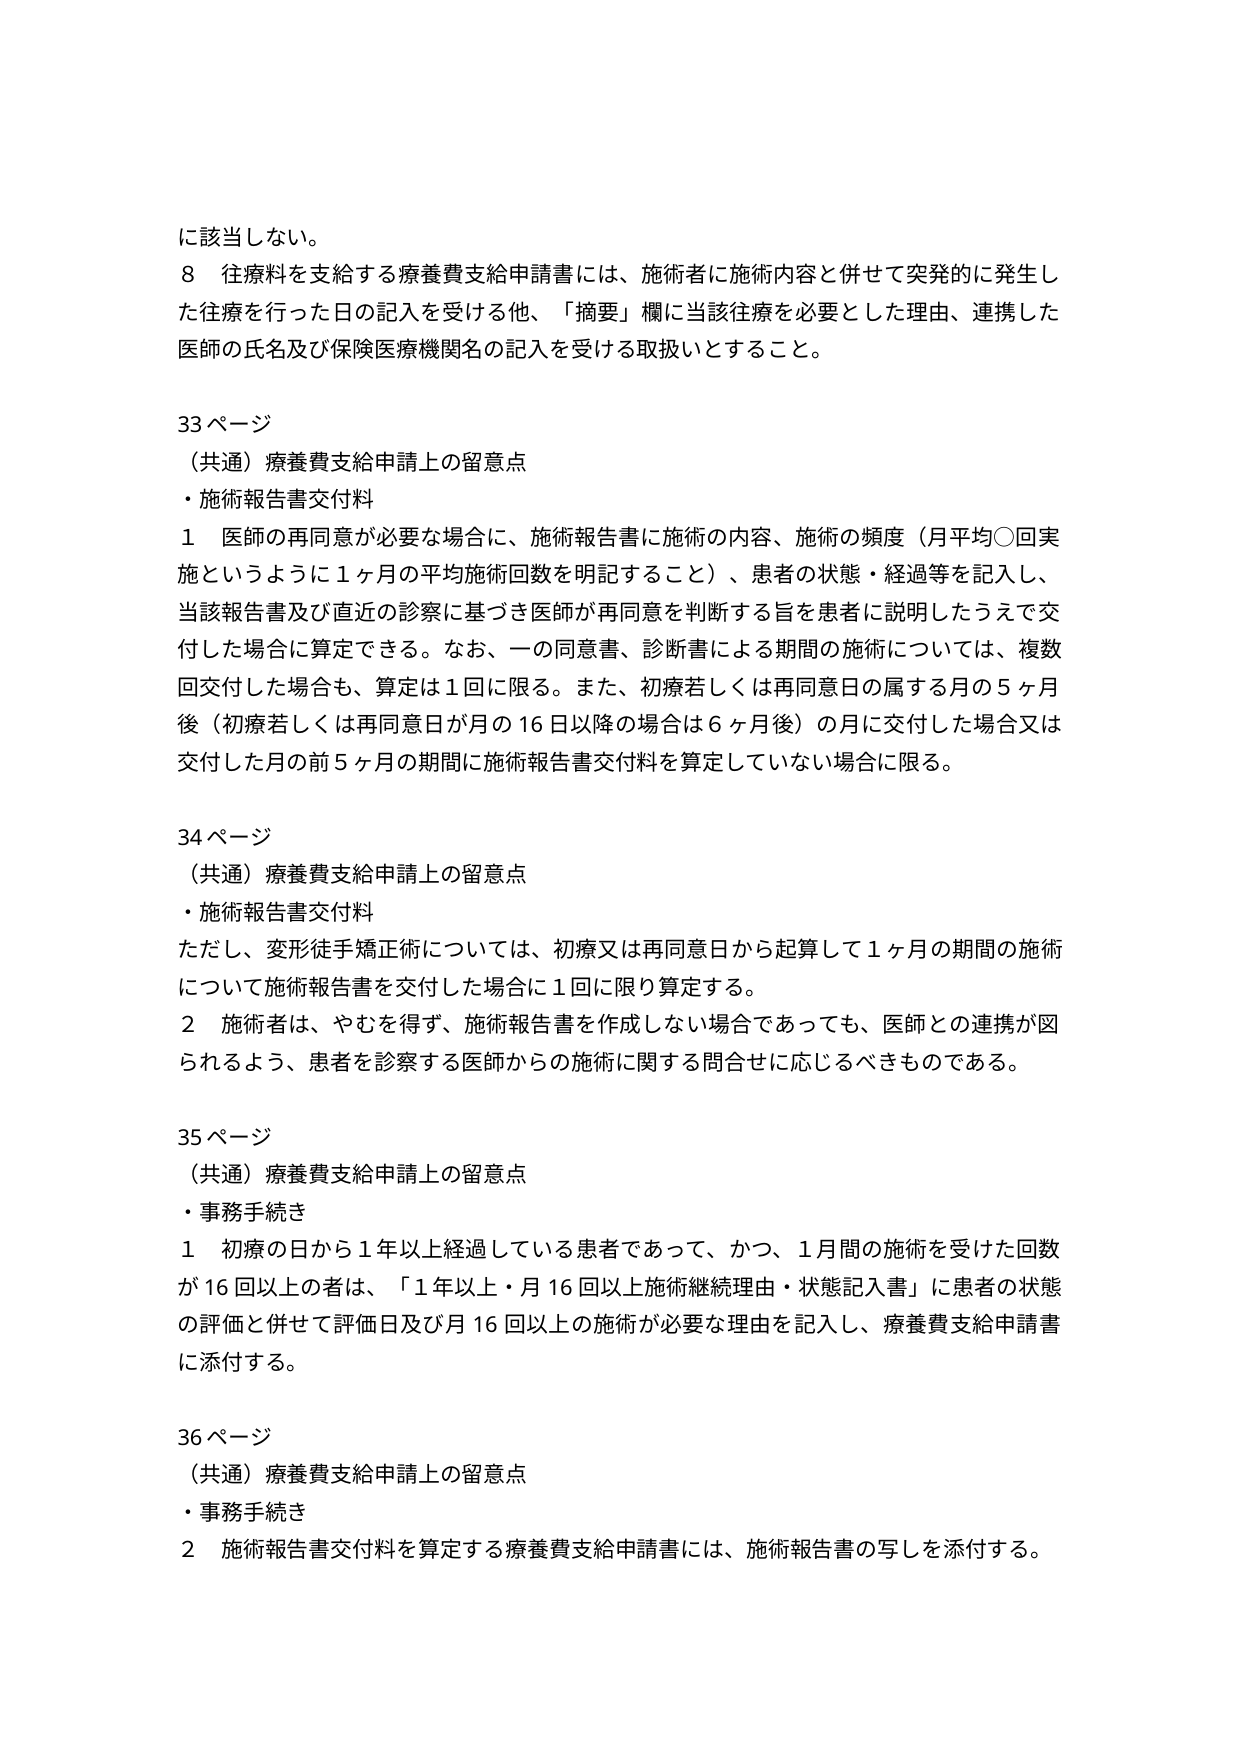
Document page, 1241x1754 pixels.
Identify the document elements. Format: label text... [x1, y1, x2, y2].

text ・施術報告書交付料 [177, 479, 1063, 517]
text ２ 施術報告書交付料を算定する療養費支給申請書には、施術報告書の写しを添付する。 [177, 1529, 1063, 1567]
text ８ 往療料を支給する療養費支給申請書には、施術者に施術内容と併せて突発的に発生した往療を行った日の記入を受ける他、「摘要」欄に当該往療を必要とした理由、連携した医師の氏名及び保険医療機関名の記入を受ける取扱いとすること。 [177, 254, 1063, 367]
text ただし、変形徒手矯正術については、初療又は再同意日から起算して１ヶ月の期間の施術について施術報告書を交付した場合に１回に限り算定する。 [177, 929, 1063, 1004]
text 34ページ [177, 817, 1063, 854]
text １ 初療の日から１年以上経過している患者であって、かつ、１月間の施術を受けた回数が16 回以上の者は、「１年以上・月16 回以上施術継続理由・状態記入書」に患者の状態の評価と併せて評価日及び月16 回以上の施術が必要な理由を記入し、療養費支給申請書に添付する。 [177, 1229, 1063, 1379]
text ・施術報告書交付料 [177, 892, 1063, 929]
text 36ページ [177, 1417, 1063, 1454]
text （共通）療養費支給申請上の留意点 [177, 854, 1063, 892]
text ２ 施術者は、やむを得ず、施術報告書を作成しない場合であっても、医師との連携が図られるよう、患者を診察する医師からの施術に関する問合せに応じるべきものである。 [177, 1004, 1063, 1079]
text ・事務手続き [177, 1192, 1063, 1229]
text （共通）療養費支給申請上の留意点 [177, 1154, 1063, 1192]
text （共通）療養費支給申請上の留意点 [177, 1454, 1063, 1492]
text （共通）療養費支給申請上の留意点 [177, 442, 1063, 479]
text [177, 217, 1063, 254]
text ・事務手続き [177, 1492, 1063, 1529]
text １ 医師の再同意が必要な場合に、施術報告書に施術の内容、施術の頻度（月平均○回実施というように１ヶ月の平均施術回数を明記すること）、患者の状態・経過等を記入し、当該報告書及び直近の診察に基づき医師が再同意を判断する旨を患者に説明したうえで交付した場合に算定できる。なお、一の同意書、診断書による期間の施術については、複数回交付した場合も、算定は１回に限る。また、初療若しくは再同意日の属する月の５ヶ月後（初療若しくは再同意日が月の16日以降の場合は６ヶ月後）の月に交付した場合又は交付した月の前５ヶ月の期間に施術報告書交付料を算定していない場合に限る。 [177, 517, 1063, 779]
text 35ページ [177, 1117, 1063, 1154]
text 33ページ [177, 404, 1063, 442]
